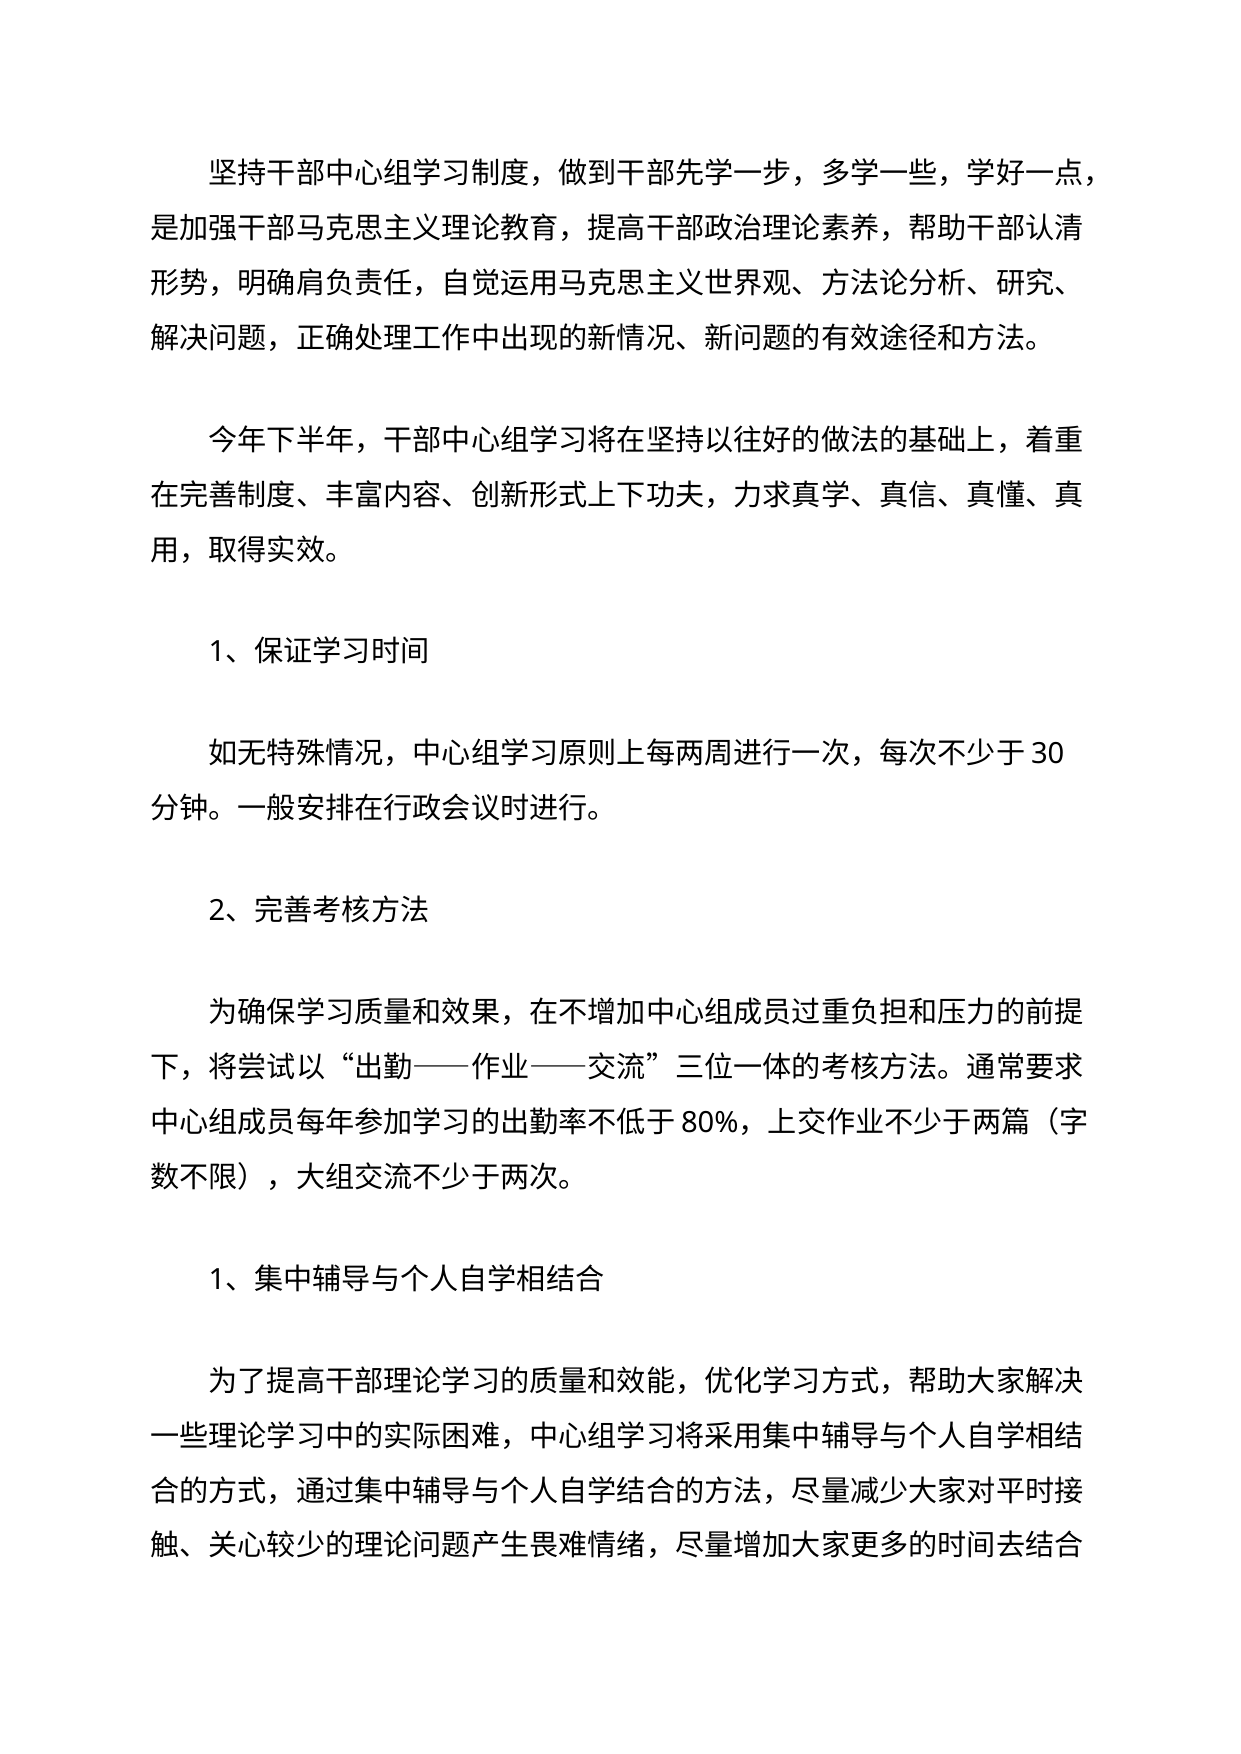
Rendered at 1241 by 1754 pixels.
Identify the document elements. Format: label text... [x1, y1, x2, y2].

text 1、保证学习时间 [150, 628, 1090, 670]
text 如无特殊情况，中心组学习原则上每两周进行一次，每次不少于30分钟。一般安排在行政会议时进行。 [150, 730, 1090, 827]
text 今年下半年，干部中心组学习将在坚持以往好的做法的基础上，着重在完善制度、丰富内容、创新形式上下功夫，力求真学、真信、真懂、真用，取得实效。 [150, 416, 1090, 568]
text 为确保学习质量和效果，在不增加中心组成员过重负担和压力的前提下，将尝试以“出勤——作业——交流”三位一体的考核方法。通常要求中心组成员每年参加学习的出勤率不低于80%，上交作业不少于两篇（字数不限），大组交流不少于两次。 [150, 989, 1090, 1196]
text 1、集中辅导与个人自学相结合 [150, 1255, 1090, 1298]
text 坚持干部中心组学习制度，做到干部先学一步，多学一些，学好一点，是加强干部马克思主义理论教育，提高干部政治理论素养，帮助干部认清形势，明确肩负责任，自觉运用马克思主义世界观、方法论分析、研究、解决问题，正确处理工作中出现的新情况、新问题的有效途径和方法。 [150, 150, 1090, 357]
text 2、完善考核方法 [150, 887, 1090, 929]
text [150, 1357, 1090, 1564]
